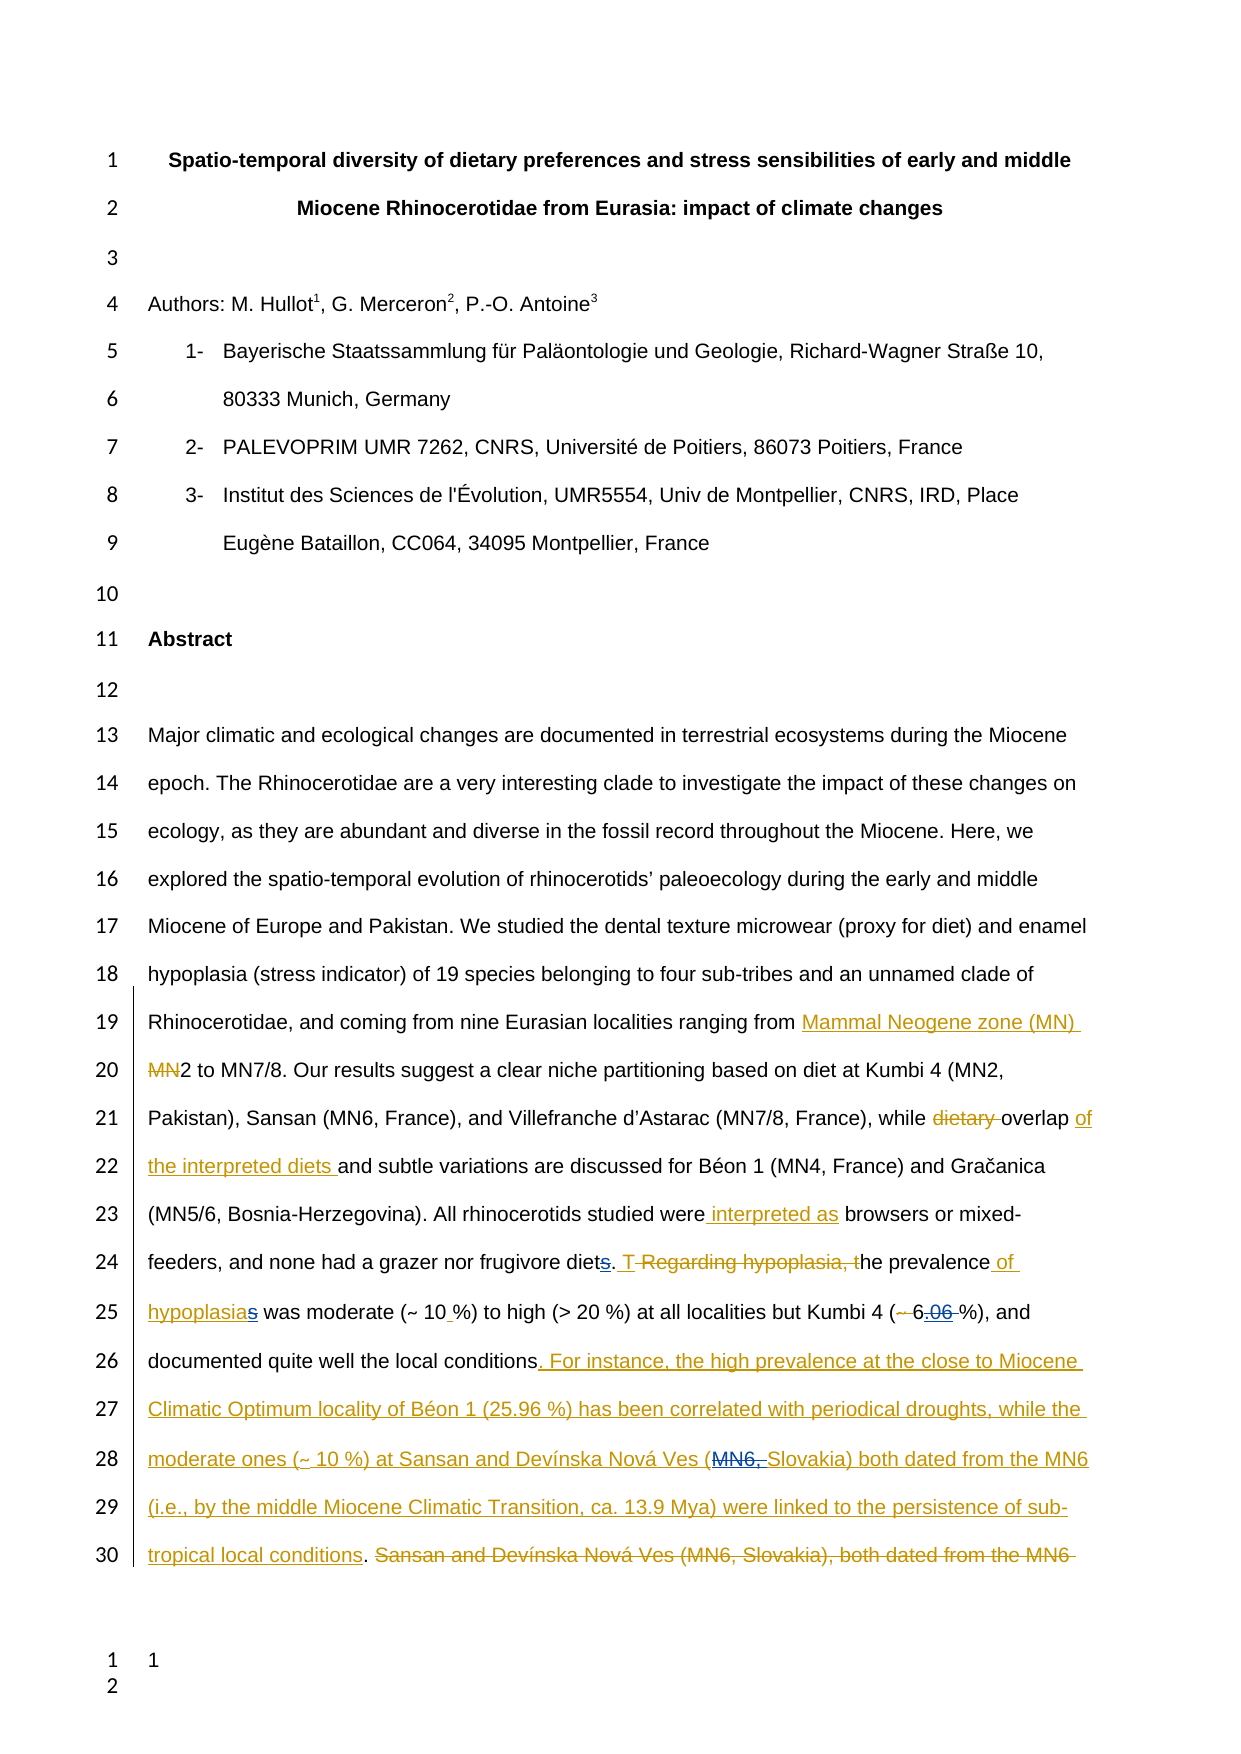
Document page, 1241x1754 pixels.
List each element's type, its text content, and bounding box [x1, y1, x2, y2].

text Spatio-temporal diversity of dietary preferences and stress sensibilities of early and middle Miocene Rhinocerotidae from Eurasia: impact of climate changes [148, 148, 1093, 219]
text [148, 723, 1093, 1567]
text Authors: M. Hullot1, G. Merceron2, P.-O. Antoine3 [148, 291, 1093, 315]
text Abstract [148, 627, 1093, 651]
list Institut des Sciences de l'Évolution, UMR5554, Univ de Montpellier, CNRS, IRD, Place Eugène Bataillon, CC064, 34095 Montpellier, France [185, 483, 1093, 555]
list PALEVOPRIM UMR 7262, CNRS, Université de Poitiers, 86073 Poitiers, France [185, 435, 1093, 459]
list Bayerische Staatssammlung für Paläontologie und Geologie, Richard-Wagner Straße 10, 80333 Munich, Germany [185, 339, 1093, 411]
